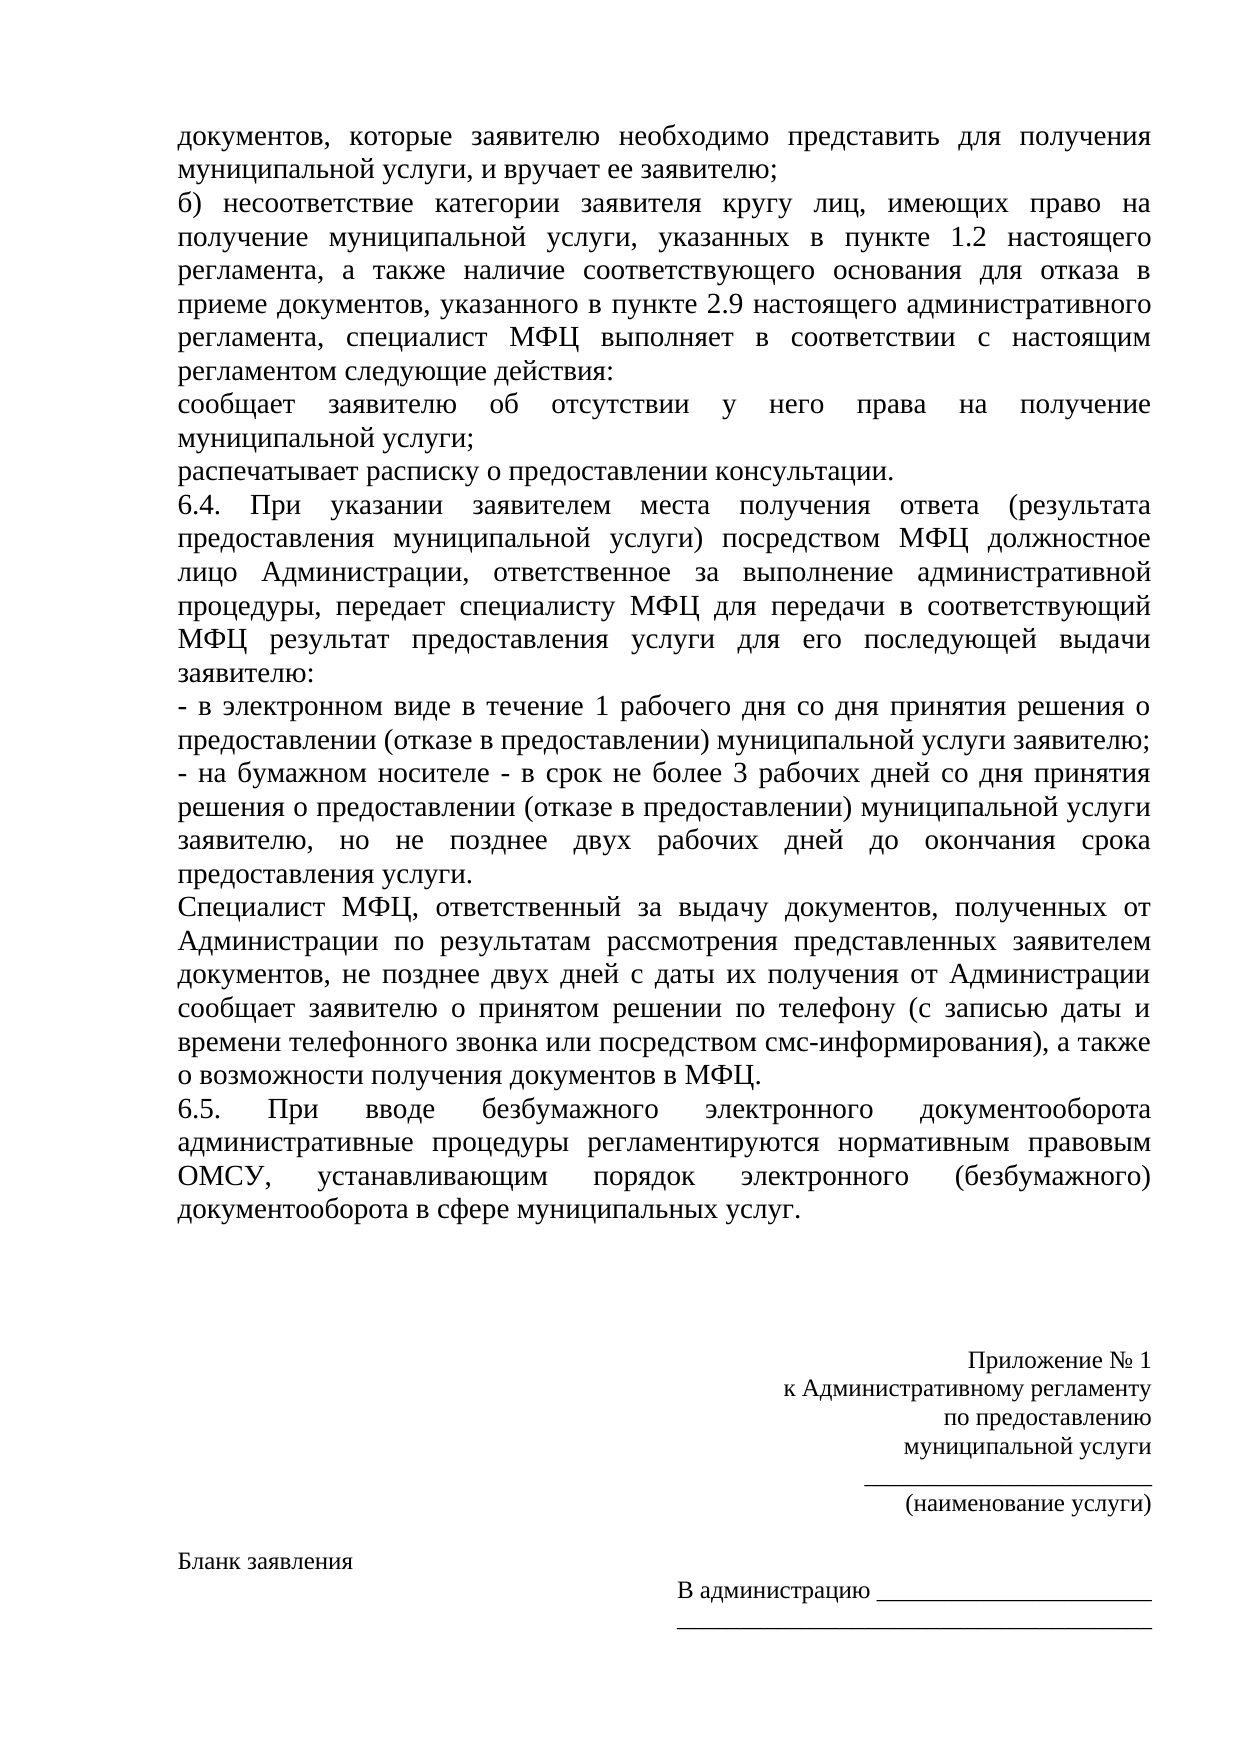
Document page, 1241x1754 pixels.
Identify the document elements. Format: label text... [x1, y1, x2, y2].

text Приложение № 1 [177, 1345, 1152, 1373]
text к Административному регламенту [177, 1373, 1152, 1402]
text 6.4. При указании заявителем места получения ответа (результата предоставления муниципальной услуги) посредством МФЦ должностное лицо Администрации, ответственное за выполнение административной процедуры, передает специалисту МФЦ для передачи в соответствующий МФЦ результат предоставления услуги для его последующей выдачи заявителю: [177, 487, 1152, 688]
text - на бумажном носителе - в срок не более 3 рабочих дней со дня принятия решения о предоставлении (отказе в предоставлении) муниципальной услуги заявителю, но не позднее двух рабочих дней до окончания срока предоставления услуги. [177, 755, 1152, 889]
text Бланк заявления [177, 1546, 1152, 1575]
text _______________________ [177, 1460, 1152, 1488]
text распечатывает расписку о предоставлении консультации. [177, 453, 1152, 487]
text б) несоответствие категории заявителя кругу лиц, имеющих право на получение муниципальной услуги, указанных в пункте 1.2 настоящего регламента, а также наличие соответствующего основания для отказа в приеме документов, указанного в пункте 2.9 настоящего административного регламента, специалист МФЦ выполняет в соответствии с настоящим регламентом следующие действия: [177, 185, 1152, 386]
text - в электронном виде в течение 1 рабочего дня со дня принятия решения о предоставлении (отказе в предоставлении) муниципальной услуги заявителю; [177, 688, 1152, 755]
text сообщает заявителю об отсутствии у него права на получение муниципальной услуги; [177, 386, 1152, 453]
text по предоставлению [177, 1402, 1152, 1431]
text ______________________________________ [177, 1603, 1152, 1632]
text (наименование услуги) [177, 1488, 1152, 1517]
text муниципальной услуги [177, 1431, 1152, 1460]
text 6.5. При вводе безбумажного электронного документооборота административные процедуры регламентируются нормативным правовым ОМСУ, устанавливающим порядок электронного (безбумажного) документооборота в сфере муниципальных услуг. [177, 1091, 1152, 1225]
text Специалист МФЦ, ответственный за выдачу документов, полученных от Администрации по результатам рассмотрения представленных заявителем документов, не позднее двух дней с даты их получения от Администрации сообщает заявителю о принятом решении по телефону (с записью даты и времени телефонного звонка или посредством смс-информирования), а также о возможности получения документов в МФЦ. [177, 889, 1152, 1091]
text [177, 118, 1152, 185]
text В администрацию ______________________ [177, 1575, 1152, 1603]
